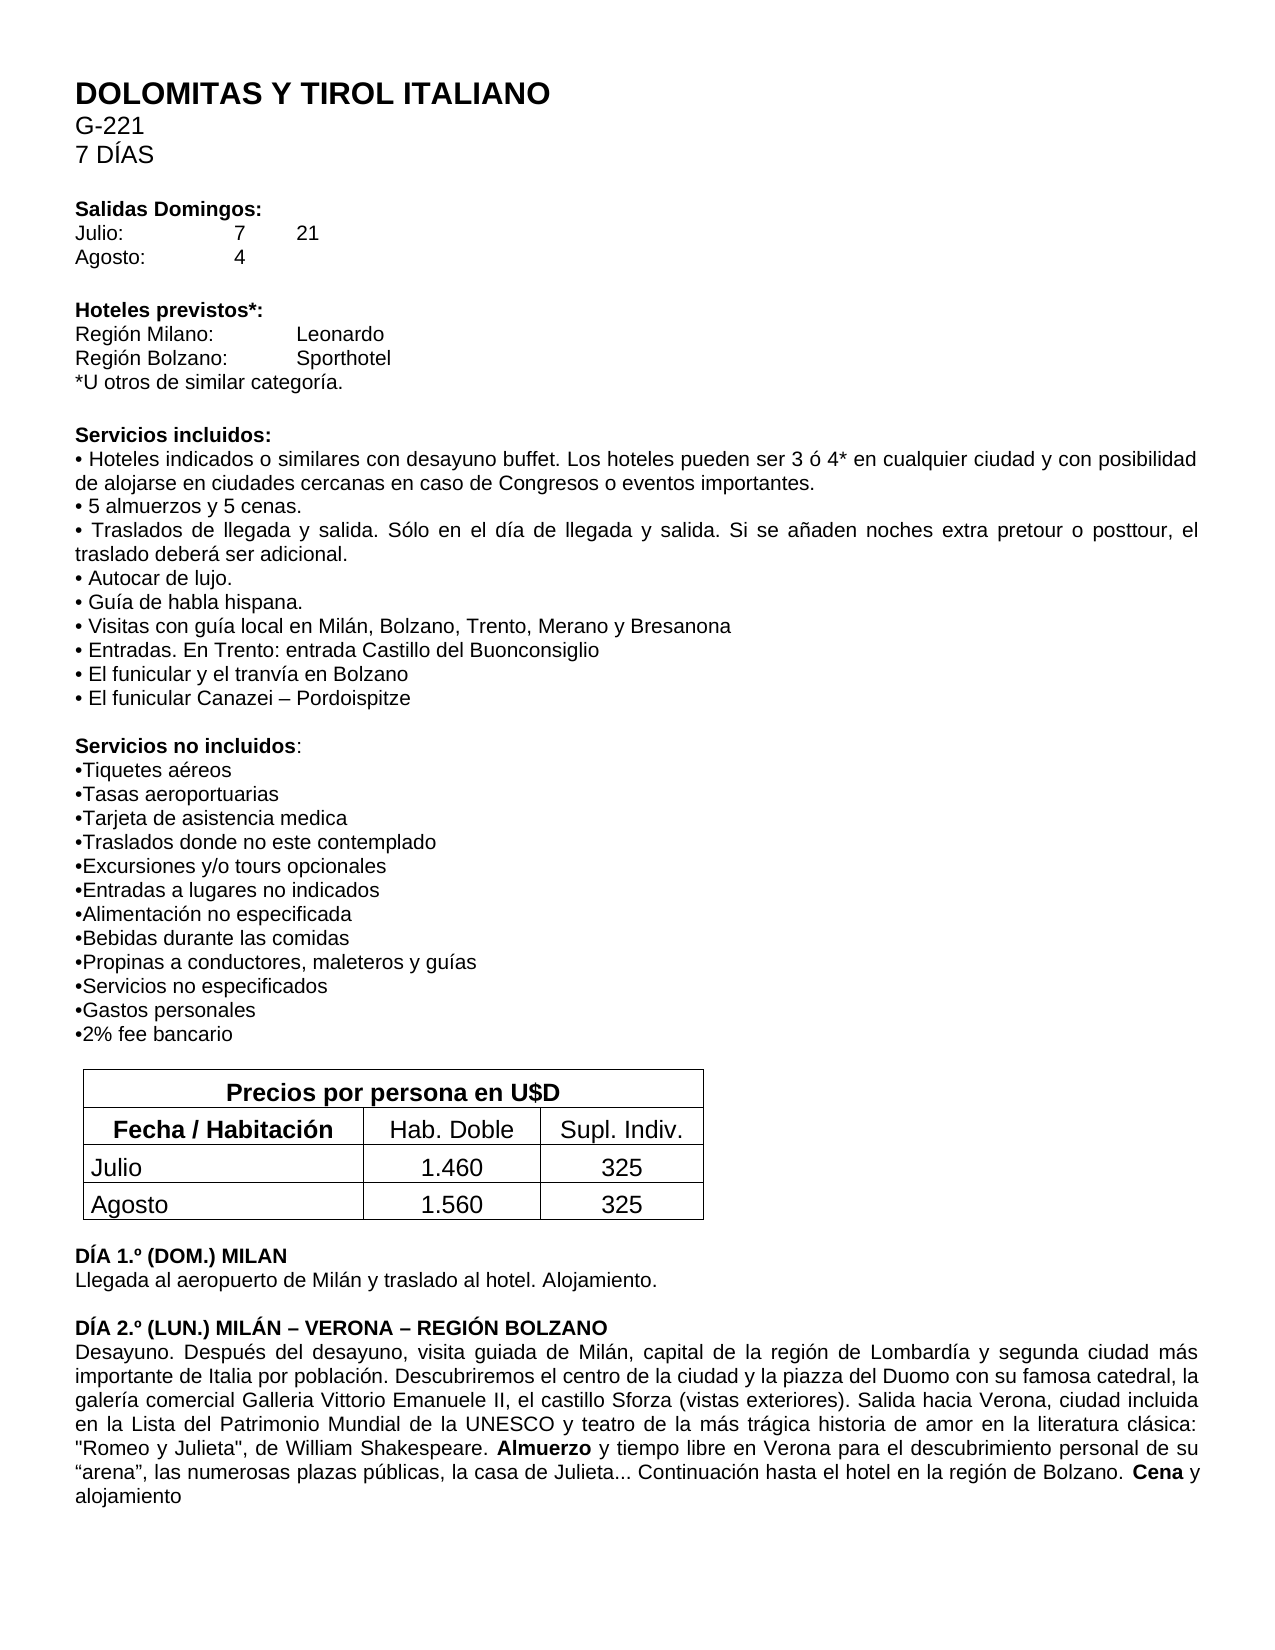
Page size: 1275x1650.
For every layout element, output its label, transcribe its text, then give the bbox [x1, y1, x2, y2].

text • 5 almuerzos y 5 cenas. [75, 494, 1200, 518]
subtitle Hoteles previstos*: [75, 298, 1200, 322]
text •Propinas a conductores, maleteros y guías [75, 949, 1200, 973]
table_cell Julio [84, 1145, 363, 1182]
text Salidas Domingos: [75, 197, 1200, 221]
text •Alimentación no especificada [75, 902, 1200, 926]
text • Autocar de lujo. [75, 566, 1200, 590]
text Llegada al aeropuerto de Milán y traslado al hotel. Alojamiento. [75, 1268, 1200, 1292]
text Servicios no incluidos: [75, 734, 1200, 758]
text Región Milano: Leonardo [75, 322, 1200, 346]
text • El funicular Canazei – Pordoispitze [75, 686, 1200, 710]
text • Guía de habla hispana. [75, 590, 1200, 614]
text Región Bolzano: Sporthotel [75, 346, 1200, 370]
text •Tasas aeroportuarias [75, 782, 1200, 806]
text *U otros de similar categoría. [75, 370, 1200, 394]
text •Traslados donde no este contemplado [75, 830, 1200, 854]
text •Excursiones y/o tours opcionales [75, 854, 1200, 878]
text • El funicular y el tranvía en Bolzano [75, 662, 1200, 686]
text • Traslados de llegada y salida. Sólo en el día de llegada y salida. Si se añaden noches extra pretour o posttour, el traslado deberá ser adicional. [75, 518, 1200, 566]
table_cell 325 [541, 1145, 703, 1182]
text •Servicios no especificados [75, 973, 1200, 997]
text •Tiquetes aéreos [75, 758, 1200, 782]
text • Hoteles indicados o similares con desayuno buffet. Los hoteles pueden ser 3 ó 4* en cualquier ciudad y con posibilidad de alojarse en ciudades cercanas en caso de Congresos o eventos importantes. [75, 446, 1200, 494]
text Día 1.º (DOM.) MILAN [75, 1244, 1200, 1268]
text Desayuno. Después del desayuno, visita guiada de Milán, capital de la región de Lombardía y segunda ciudad más importante de Italia por población. Descubriremos el centro de la ciudad y la piazza del Duomo con su famosa catedral, la galería comercial Galleria Vittorio Emanuele II, el castillo Sforza (vistas exteriores). Salida hacia Verona, ciudad incluida en la Lista del Patrimonio Mundial de la UNESCO y teatro de la más trágica historia de amor en la literatura clásica: "Romeo y Julieta", de William Shakespeare. Almuerzo y tiempo libre en Verona para el descubrimiento personal de su “arena”, las numerosas plazas públicas, la casa de Julieta... Continuación hasta el hotel en la región de Bolzano. Cena y alojamiento [75, 1340, 1200, 1508]
subtitle Servicios incluidos: [75, 422, 1200, 446]
table_cell Fecha / Habitación [84, 1108, 363, 1144]
table_cell 1.560 [364, 1183, 540, 1219]
text G-221 [75, 111, 1200, 140]
text Julio: 7 21 [75, 221, 1200, 245]
table_cell Supl. Indiv. [541, 1108, 703, 1144]
table_header Precios por persona en U$D [84, 1070, 703, 1107]
text Agosto: 4 [75, 245, 1200, 269]
text •Entradas a lugares no indicados [75, 878, 1200, 902]
table_cell Hab. Doble [364, 1108, 540, 1144]
table_cell Agosto [84, 1183, 363, 1219]
text •2% fee bancario [75, 1021, 1200, 1045]
text •Bebidas durante las comidas [75, 926, 1200, 949]
text •Tarjeta de asistencia medica [75, 806, 1200, 830]
text •Gastos personales [75, 997, 1200, 1021]
text DOLOMITAS Y TIROL ITALIANO [75, 75, 1200, 111]
table_cell 325 [541, 1183, 703, 1219]
text 7 DÍAS [75, 140, 1200, 168]
subtitle Día 2.º (LUN.) Milán – Verona – Región Bolzano [75, 1316, 1200, 1340]
text • Entradas. En Trento: entrada Castillo del Buonconsiglio [75, 638, 1200, 662]
table_cell 1.460 [364, 1145, 540, 1182]
text • Visitas con guía local en Milán, Bolzano, Trento, Merano y Bresanona [75, 614, 1200, 638]
